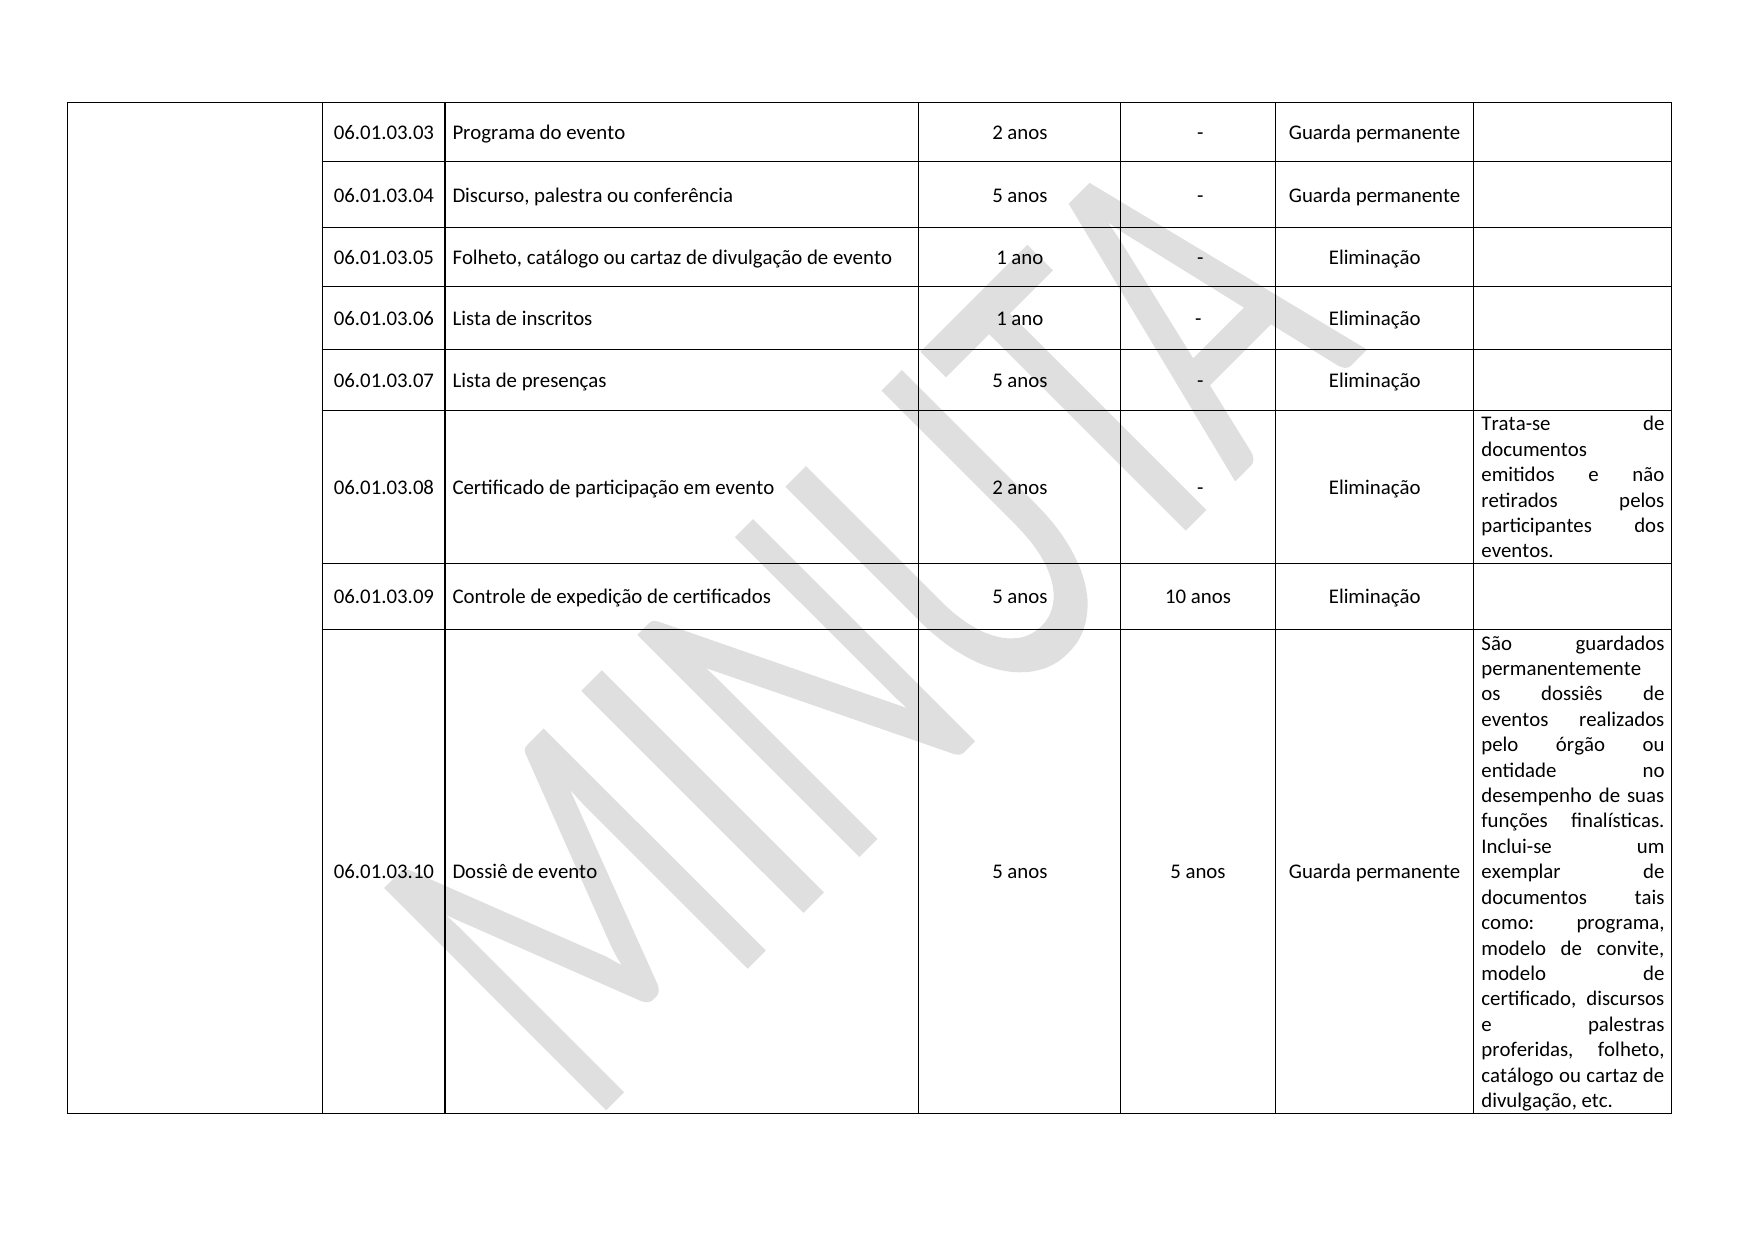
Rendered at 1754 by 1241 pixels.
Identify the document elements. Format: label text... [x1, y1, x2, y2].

table_cell 06.01.03.08 [323, 411, 444, 563]
table_cell Dossiê de evento [446, 630, 918, 1113]
table_cell 06.01.03.10 [323, 630, 444, 1113]
table_cell Lista de presenças [446, 350, 918, 409]
table_cell Eliminação [1276, 228, 1473, 286]
table_cell - [1121, 103, 1275, 161]
table_cell 1 ano [919, 228, 1120, 286]
table_cell Certificado de participação em evento [446, 411, 918, 563]
table_cell 06.01.03.09 [323, 564, 444, 629]
table_cell - [1121, 411, 1275, 563]
table_cell Eliminação [1276, 411, 1473, 563]
table_cell - [1121, 162, 1275, 227]
table_cell 06.01.03.04 [323, 162, 444, 227]
table_cell - [1121, 228, 1275, 286]
table_cell - [1121, 287, 1275, 349]
table_cell [1474, 350, 1671, 409]
table_cell Guarda permanente [1276, 162, 1473, 227]
table_cell - [1121, 350, 1275, 409]
table_cell 06.01.03.06 [323, 287, 444, 349]
table_cell Trata-se de documentos emitidos e não retirados pelos participantes dos eventos. [1474, 411, 1671, 563]
table_cell 06.01.03.07 [323, 350, 444, 409]
table_cell Eliminação [1276, 350, 1473, 409]
table_cell 06.01.03.03 [323, 103, 444, 161]
table_cell Folheto, catálogo ou cartaz de divulgação de evento [446, 228, 918, 286]
table_cell [1474, 162, 1671, 227]
table_cell 5 anos [919, 630, 1120, 1113]
table_cell Eliminação [1276, 564, 1473, 629]
table_cell Eliminação [1276, 287, 1473, 349]
table_cell [1474, 228, 1671, 286]
table_cell [1474, 287, 1671, 349]
table_cell 2 anos [919, 411, 1120, 563]
table_cell Guarda permanente [1276, 103, 1473, 161]
table_cell 5 anos [919, 162, 1120, 227]
table_cell Controle de expedição de certificados [446, 564, 918, 629]
table_cell Lista de inscritos [446, 287, 918, 349]
table_cell [1474, 103, 1671, 161]
table_cell 2 anos [919, 103, 1120, 161]
table_cell 5 anos [919, 564, 1120, 629]
table_cell 5 anos [919, 350, 1120, 409]
table_cell São guardados permanentemente os dossiês de eventos realizados pelo órgão ou entidade no desempenho de suas funções finalísticas. Inclui-se um exemplar de documentos tais como: programa, modelo de convite, modelo de certificado, discursos e palestras proferidas, folheto, catálogo ou cartaz de divulgação, etc. [1474, 630, 1671, 1113]
table_cell Discurso, palestra ou conferência [446, 162, 918, 227]
table_cell 5 anos [1121, 630, 1275, 1113]
table_cell 1 ano [919, 287, 1120, 349]
table_cell Programa do evento [446, 103, 918, 161]
table_cell Guarda permanente [1276, 630, 1473, 1113]
table_cell [1474, 564, 1671, 629]
table_cell 06.01.03.05 [323, 228, 444, 286]
table_cell 10 anos [1121, 564, 1275, 629]
